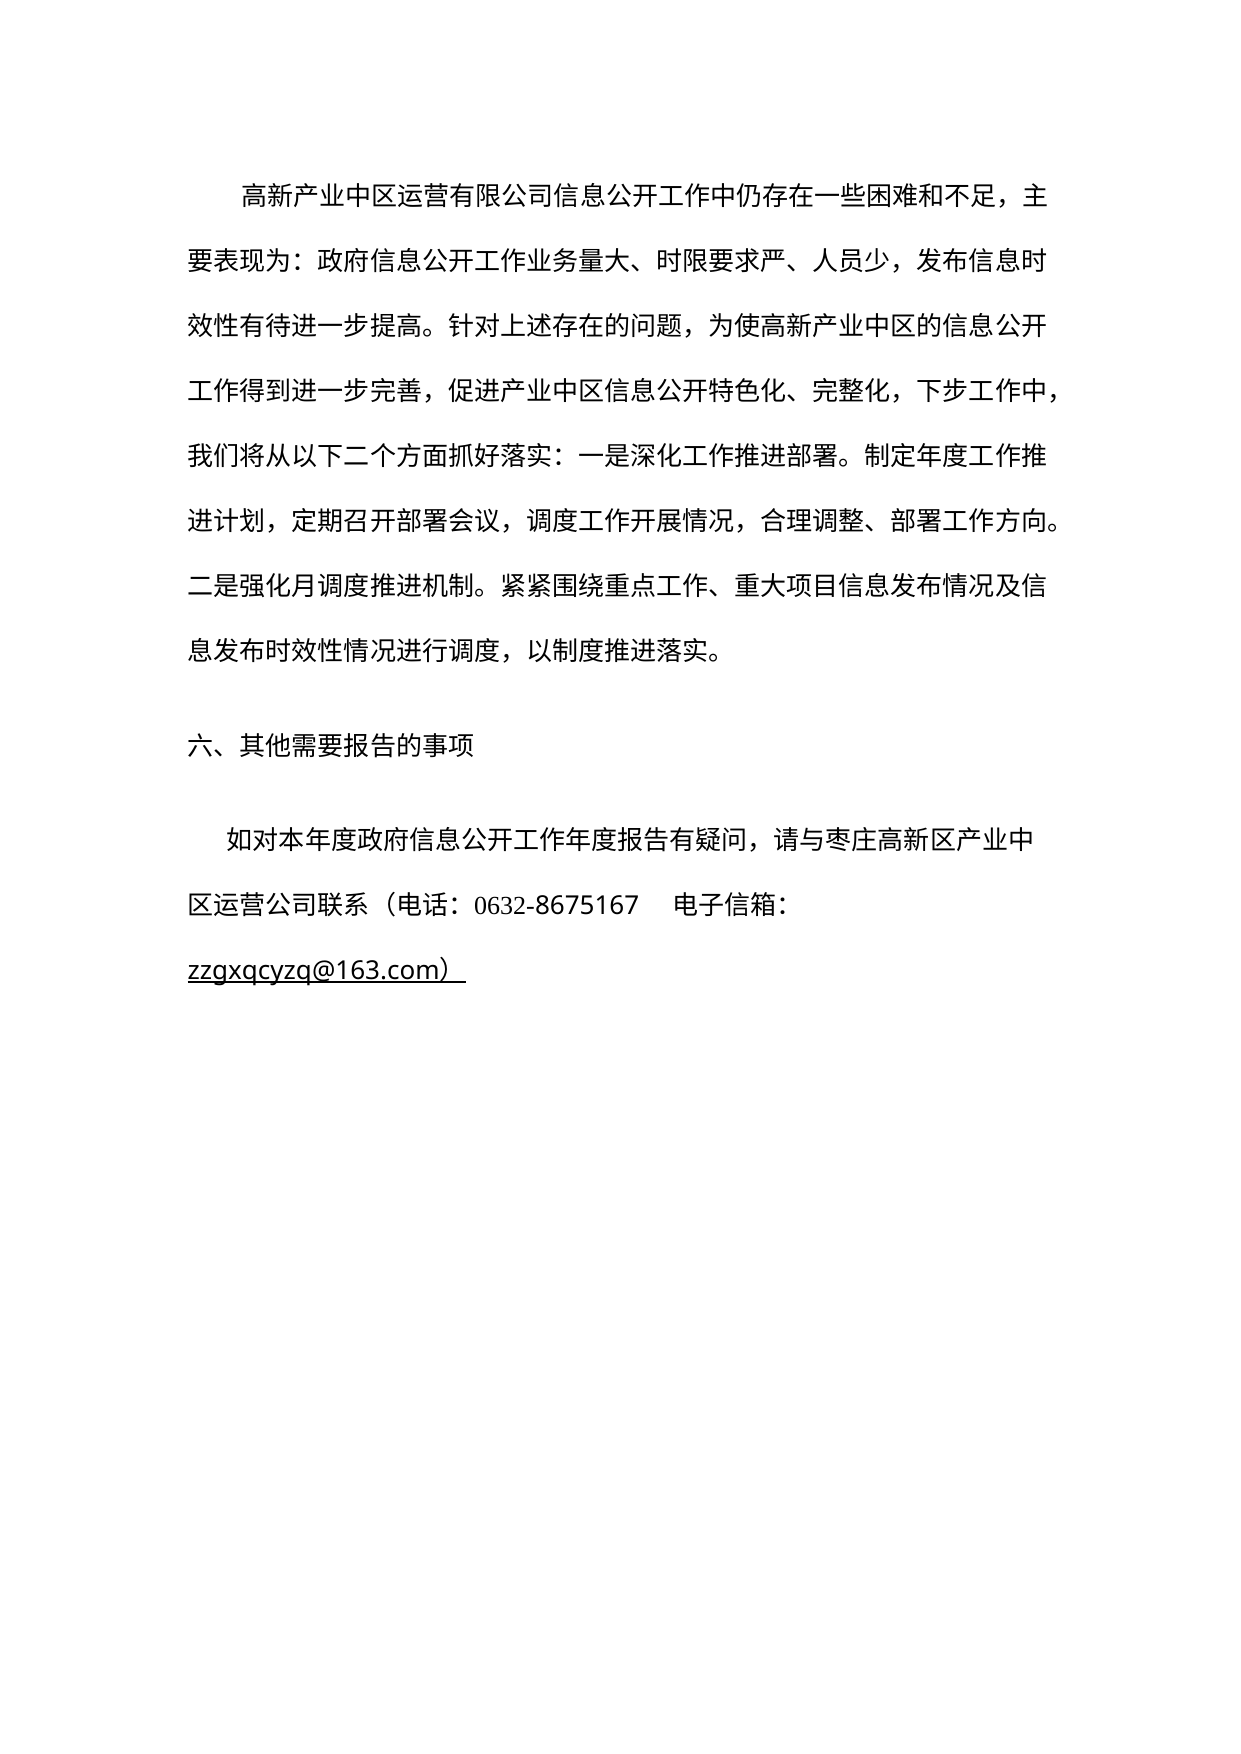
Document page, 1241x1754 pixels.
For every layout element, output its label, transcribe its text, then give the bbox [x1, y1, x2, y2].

text 如对本年度政府信息公开工作年度报告有疑问，请与枣庄高新区产业中区运营公司联系（电话：0632-8675167 电子信箱：zzgxqcyzq@163.com） [187, 805, 1053, 1000]
text 六、其他需要报告的事项 [187, 711, 1053, 776]
text 高新产业中区运营有限公司信息公开工作中仍存在一些困难和不足，主要表现为：政府信息公开工作业务量大、时限要求严、人员少，发布信息时效性有待进一步提高。针对上述存在的问题，为使高新产业中区的信息公开工作得到进一步完善，促进产业中区信息公开特色化、完整化，下步工作中，我们将从以下二个方面抓好落实：一是深化工作推进部署。制定年度工作推进计划，定期召开部署会议，调度工作开展情况，合理调整、部署工作方向。二是强化月调度推进机制。紧紧围绕重点工作、重大项目信息发布情况及信息发布时效性情况进行调度，以制度推进落实。 [187, 162, 1053, 682]
